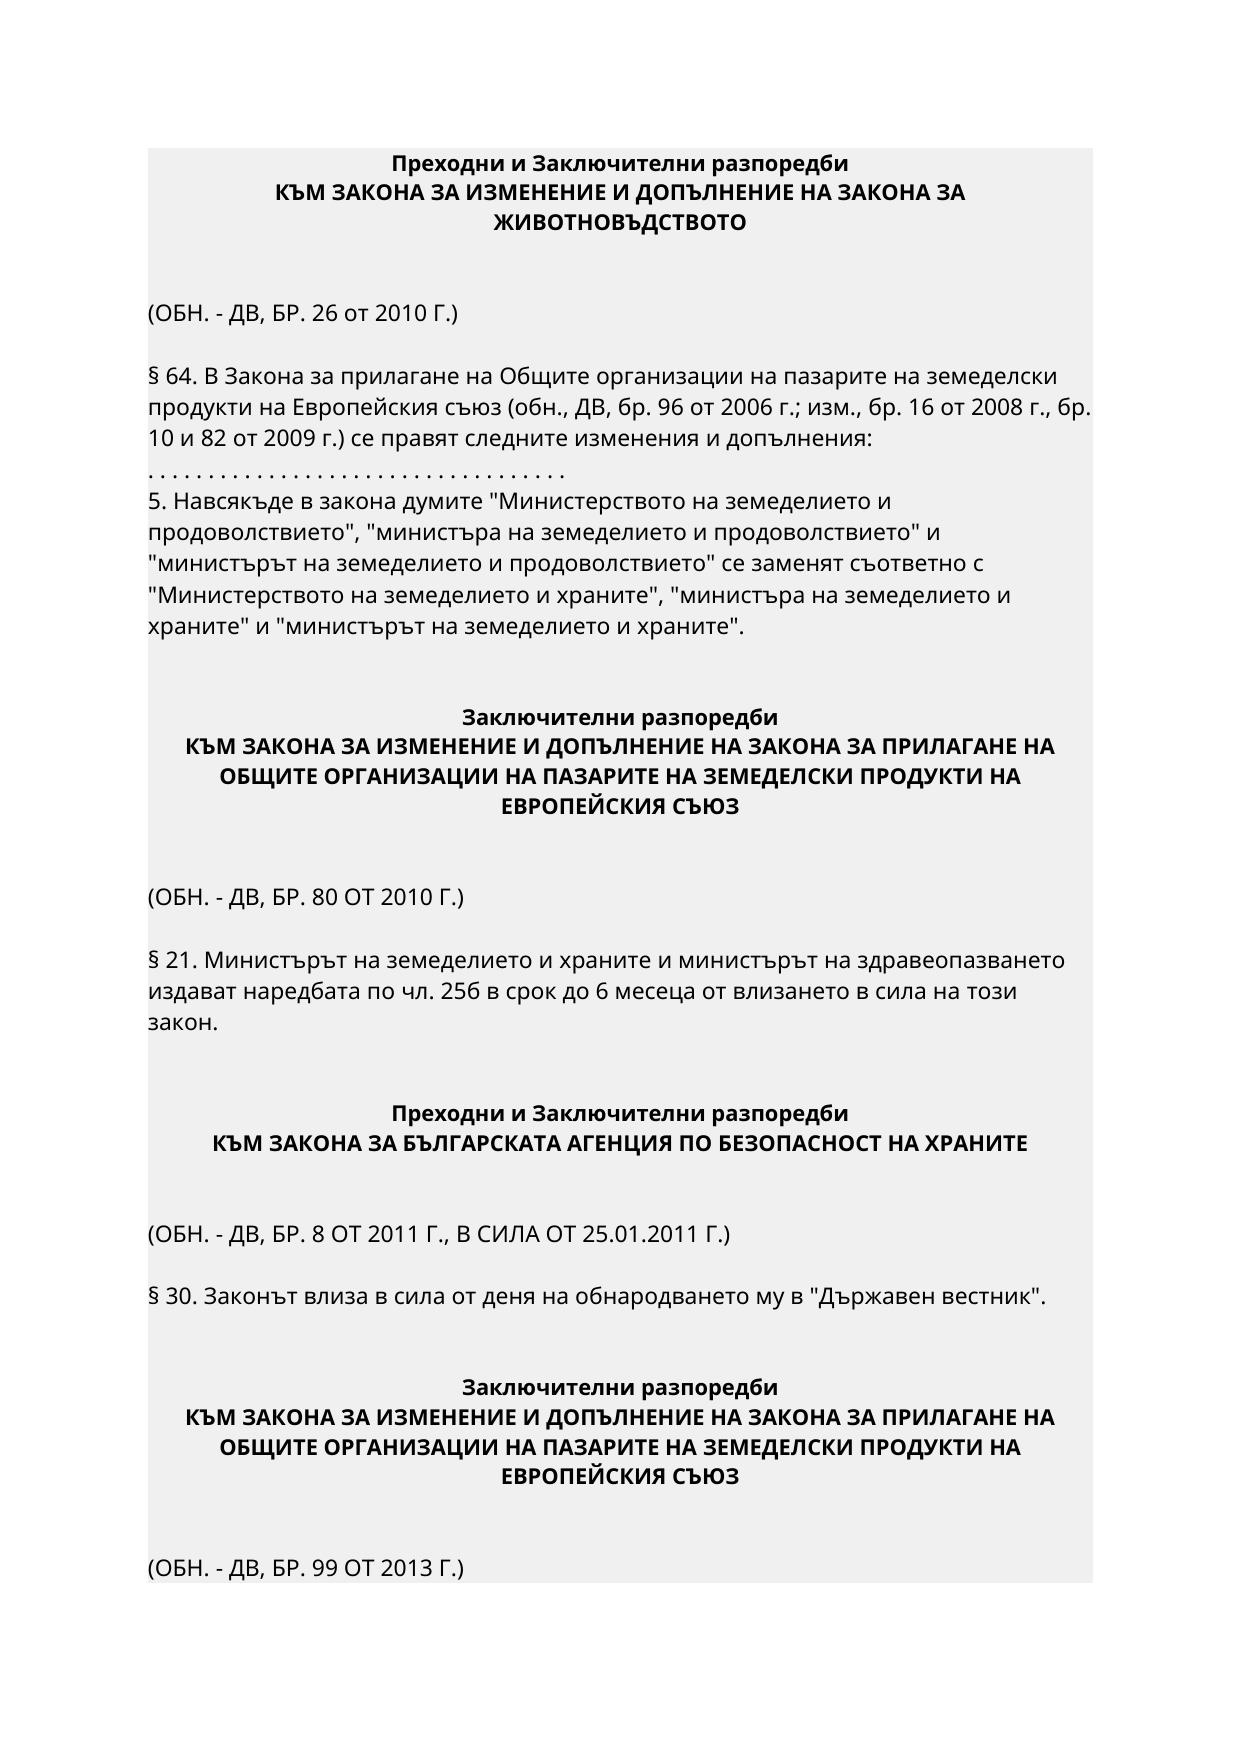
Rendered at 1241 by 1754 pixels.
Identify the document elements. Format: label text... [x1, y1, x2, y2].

text § 64. В Закона за прилагане на Общите организации на пазарите на земеделски продукти на Европейския съюз (обн., ДВ, бр. 96 от 2006 г.; изм., бр. 16 от 2008 г., бр. 10 и 82 от 2009 г.) се правят следните изменения и допълнения: [148, 360, 1093, 454]
text § 30. Законът влиза в сила от деня на обнародването му в "Държавен вестник". [148, 1280, 1093, 1312]
text (ОБН. - ДВ, БР. 99 ОТ 2013 Г.) [148, 1552, 1093, 1583]
text Заключителни разпоредби КЪМ ЗАКОНА ЗА ИЗМЕНЕНИЕ И ДОПЪЛНЕНИЕ НА ЗАКОНА ЗА ПРИЛАГАНЕ НА ОБЩИТЕ ОРГАНИЗАЦИИ НА ПАЗАРИТЕ НА ЗЕМЕДЕЛСКИ ПРОДУКТИ НА ЕВРОПЕЙСКИЯ СЪЮЗ [148, 1372, 1093, 1491]
text 5. Навсякъде в закона думите "Министерството на земеделието и продоволствието", "министъра на земеделието и продоволствието" и "министърът на земеделието и продоволствието" се заменят съответно с "Министерството на земеделието и храните", "министъра на земеделието и храните" и "министърът на земеделието и храните". [148, 485, 1093, 641]
text . . . . . . . . . . . . . . . . . . . . . . . . . . . . . . . . . . . [148, 454, 1093, 485]
text Заключителни разпоредби КЪМ ЗАКОНА ЗА ИЗМЕНЕНИЕ И ДОПЪЛНЕНИЕ НА ЗАКОНА ЗА ПРИЛАГАНЕ НА ОБЩИТЕ ОРГАНИЗАЦИИ НА ПАЗАРИТЕ НА ЗЕМЕДЕЛСКИ ПРОДУКТИ НА ЕВРОПЕЙСКИЯ СЪЮЗ [148, 702, 1093, 821]
text Преходни и Заключителни разпоредби КЪМ ЗАКОНА ЗА ИЗМЕНЕНИЕ И ДОПЪЛНЕНИЕ НА ЗАКОНА ЗА ЖИВОТНОВЪДСТВОТО [148, 148, 1093, 237]
text § 21. Министърът на земеделието и храните и министърът на здравеопазването издават наредбата по чл. 25б в срок до 6 месеца от влизането в сила на този закон. [148, 944, 1093, 1037]
text (ОБН. - ДВ, БР. 26 от 2010 Г.) [148, 297, 1093, 329]
text (ОБН. - ДВ, БР. 8 ОТ 2011 Г., В СИЛА ОТ 25.01.2011 Г.) [148, 1218, 1093, 1249]
text Преходни и Заключителни разпоредби КЪМ ЗАКОНА ЗА БЪЛГАРСКАТА АГЕНЦИЯ ПО БЕЗОПАСНОСТ НА ХРАНИТЕ [148, 1098, 1093, 1157]
text (ОБН. - ДВ, БР. 80 ОТ 2010 Г.) [148, 881, 1093, 912]
